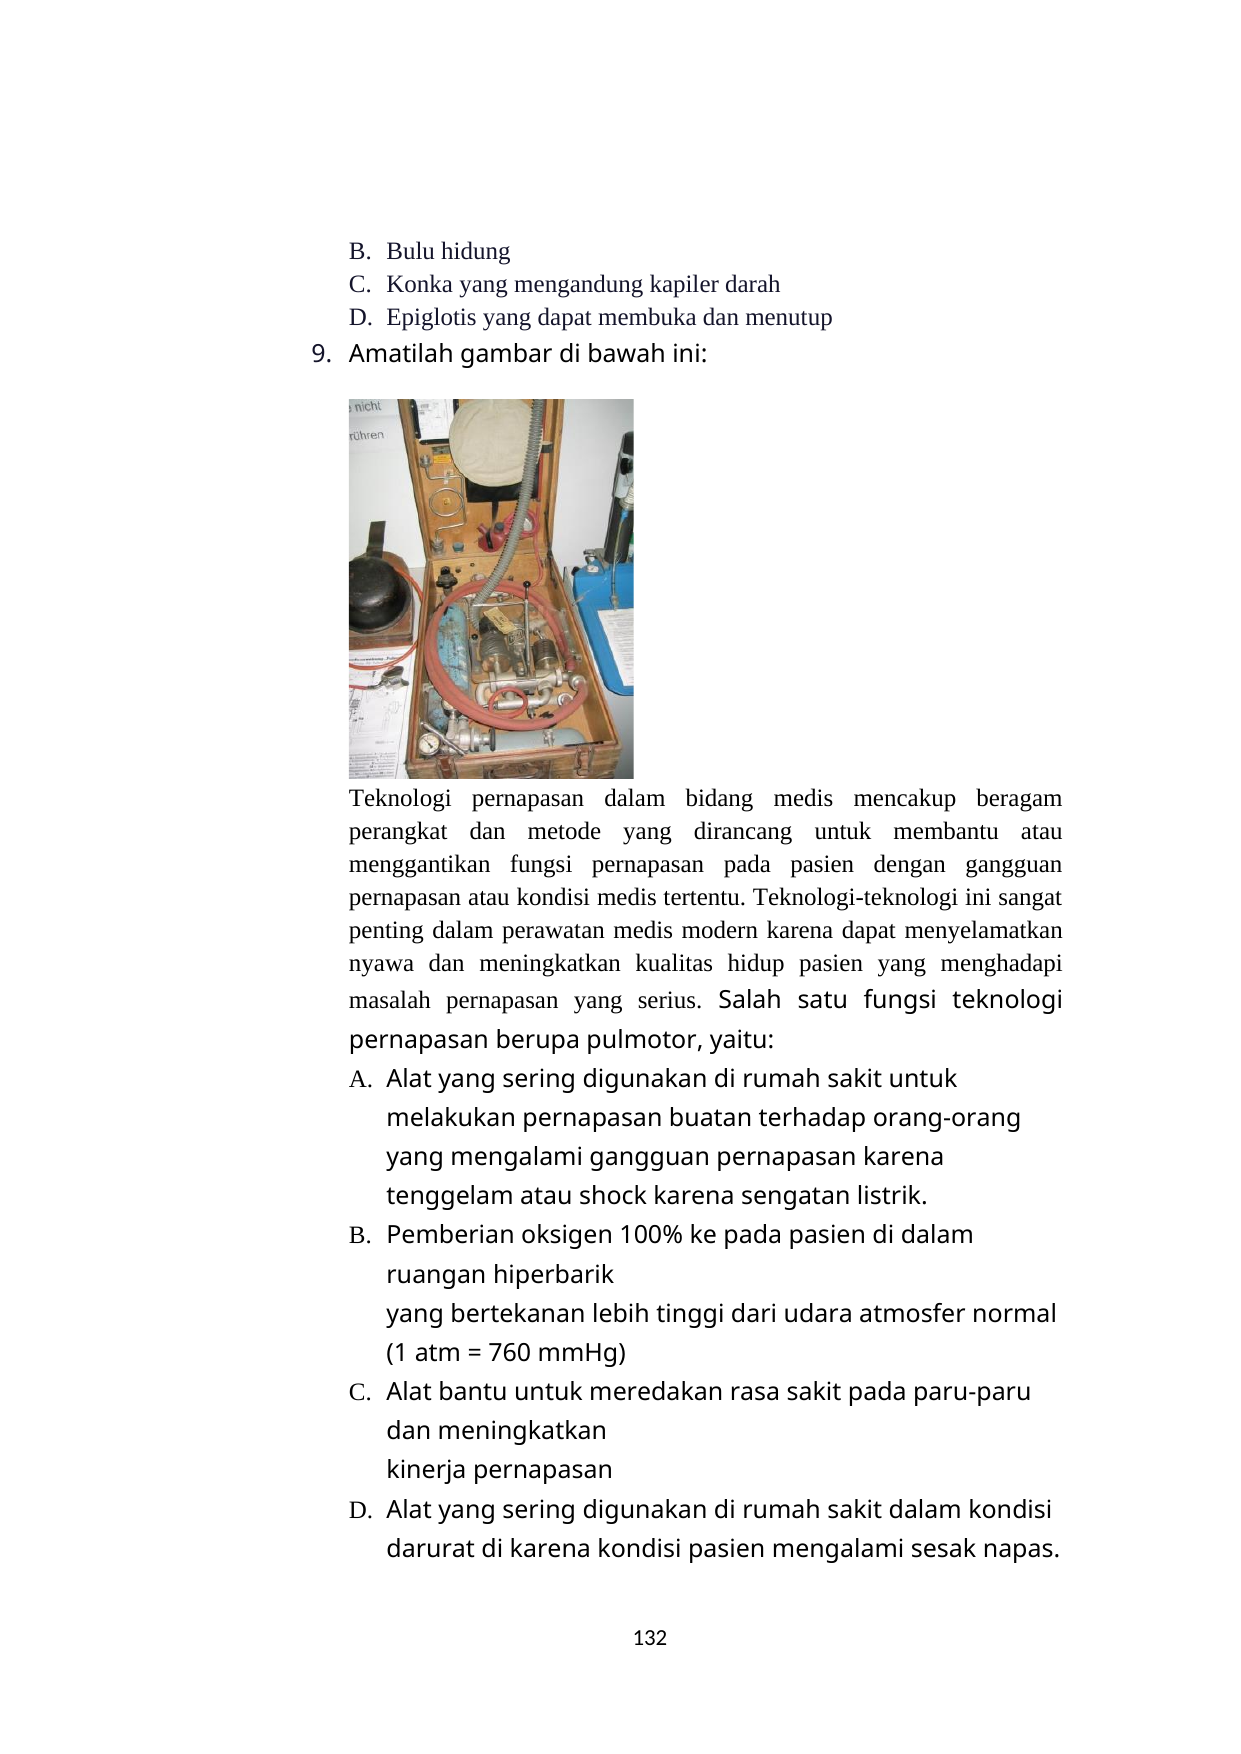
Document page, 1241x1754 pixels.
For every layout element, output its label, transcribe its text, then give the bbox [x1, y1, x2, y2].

list Alat bantu untuk meredakan rasa sakit pada paru-paru dan meningkatkan kinerja pernapasan [349, 1374, 1063, 1486]
text Teknologi pernapasan dalam bidang medis mencakup beragam perangkat dan metode yang dirancang untuk membantu atau menggantikan fungsi pernapasan pada pasien dengan gangguan pernapasan atau kondisi medis tertentu. Teknologi-teknologi ini sangat penting dalam perawatan medis modern karena dapat menyelamatkan nyawa dan meningkatkan kualitas hidup pasien yang menghadapi masalah pernapasan yang serius. Salah satu fungsi teknologi pernapasan berupa pulmotor, yaitu: [349, 783, 1063, 1055]
picture [348, 399, 634, 779]
list Amatilah gambar di bawah ini: [311, 335, 1063, 369]
list Pemberian oksigen 100% ke pada pasien di dalam ruangan hiperbarik yang bertekanan lebih tinggi dari udara atmosfer normal (1 atm = 760 mmHg) [349, 1217, 1063, 1369]
list Alat yang sering digunakan di rumah sakit dalam kondisi darurat di karena kondisi pasien mengalami sesak napas. [349, 1491, 1063, 1564]
list Alat yang sering digunakan di rumah sakit untuk melakukan pernapasan buatan terhadap orang-orang yang mengalami gangguan pernapasan karena tenggelam atau shock karena sengatan listrik. [349, 1061, 1063, 1212]
list Bulu hidung [349, 236, 1063, 265]
list Epiglotis yang dapat membuka dan menutup [349, 302, 1063, 331]
list Konka yang mengandung kapiler darah [349, 269, 1063, 298]
